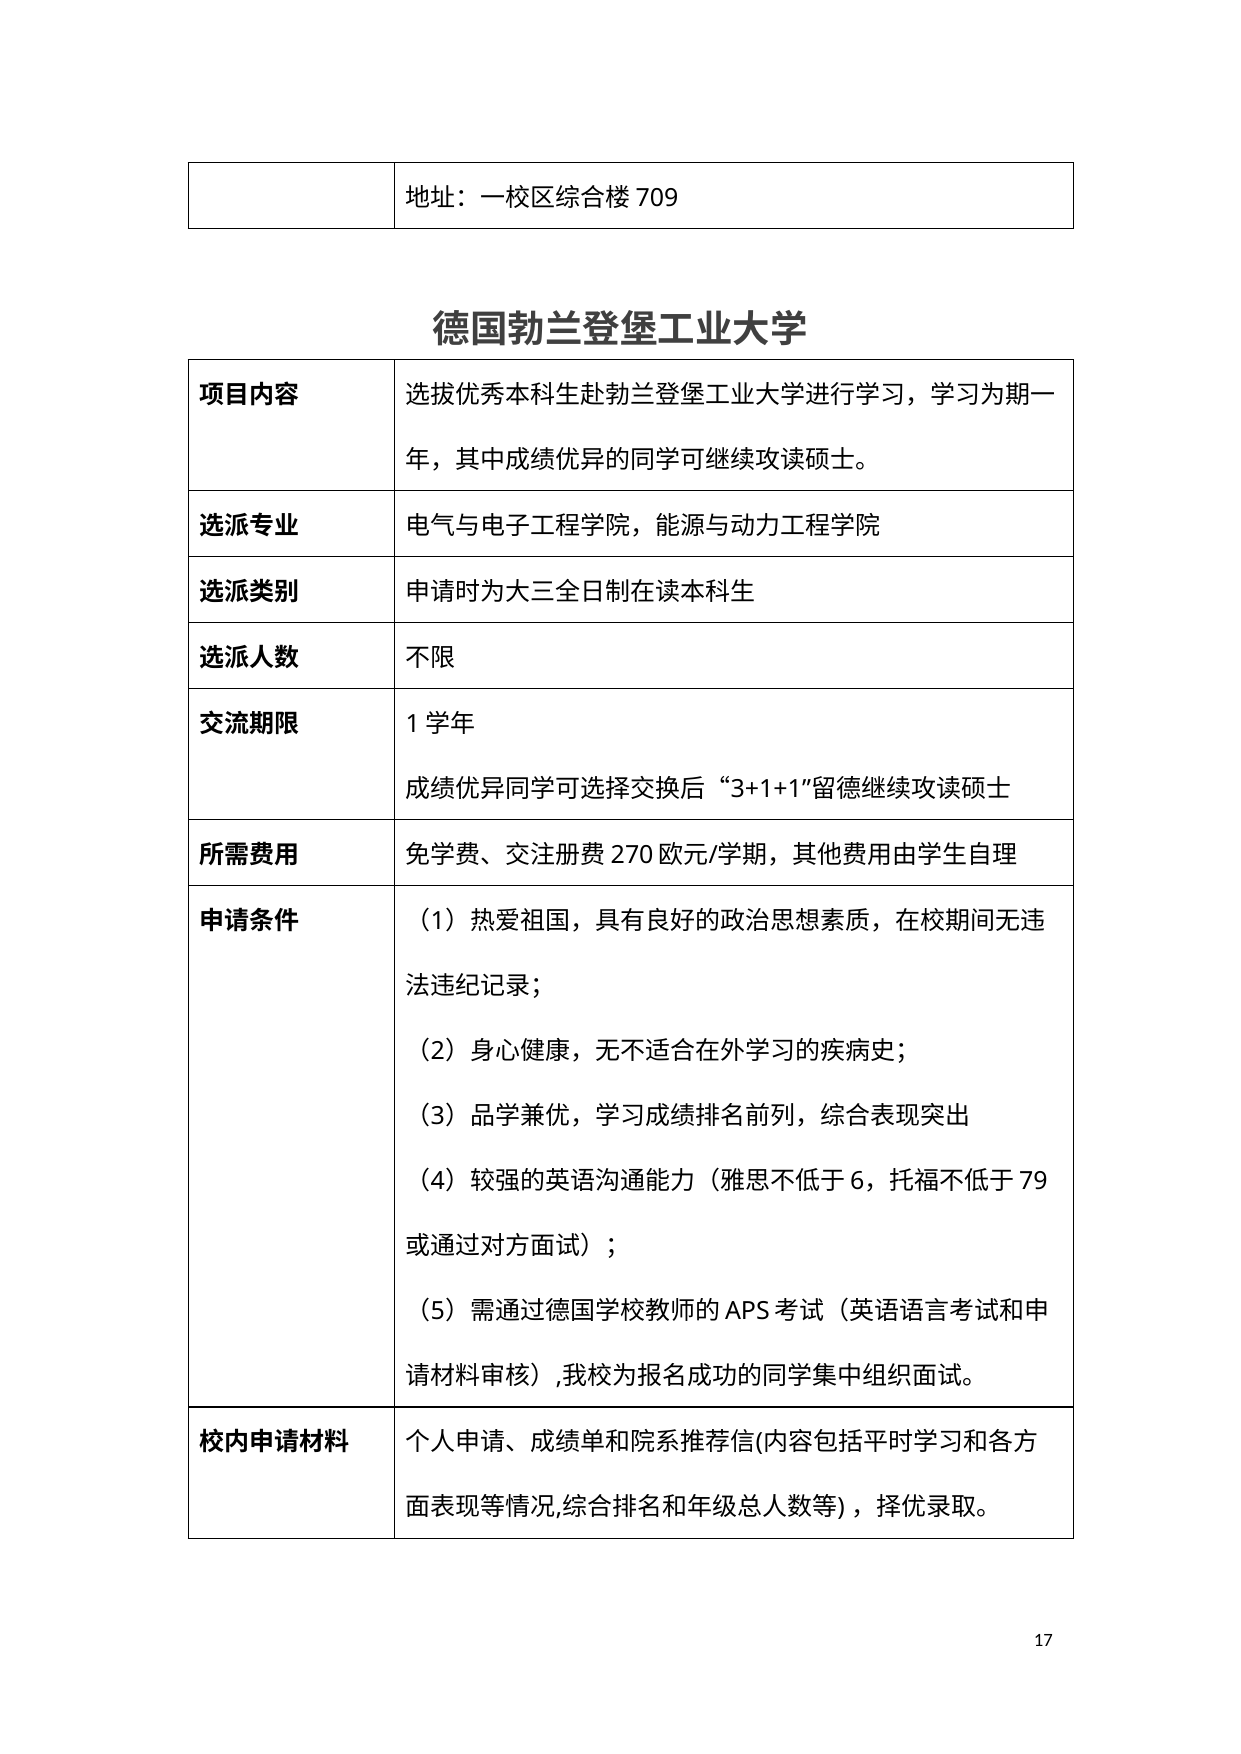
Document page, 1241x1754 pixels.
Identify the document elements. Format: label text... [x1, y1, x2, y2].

table_cell 选派人数 [189, 623, 394, 688]
table_cell 申请时为大三全日制在读本科生 [395, 557, 1073, 622]
table_cell 报名咨询方式 [189, 163, 394, 228]
table_cell 电气与电子工程学院，能源与动力工程学院 [395, 491, 1073, 556]
subtitle 德国勃兰登堡工业大学 [187, 294, 1053, 359]
table_cell 1学年 成绩优异同学可选择交换后“3+1+1”留德继续攻读硕士 [395, 689, 1073, 819]
table_cell 选派类别 [189, 557, 394, 622]
table_header 项目内容 [189, 360, 394, 490]
table_cell 免学费、交注册费270欧元/学期，其他费用由学生自理 [395, 820, 1073, 885]
table_cell 校内申请材料 [189, 1408, 394, 1537]
table_cell 申请条件 [189, 886, 394, 1406]
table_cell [395, 163, 1073, 228]
table_cell 选派专业 [189, 491, 394, 556]
table_header 选拔优秀本科生赴勃兰登堡工业大学进行学习，学习为期一年，其中成绩优异的同学可继续攻读硕士。 [395, 360, 1073, 490]
table_cell 所需费用 [189, 820, 394, 885]
table_cell 不限 [395, 623, 1073, 688]
table_cell 交流期限 [189, 689, 394, 819]
